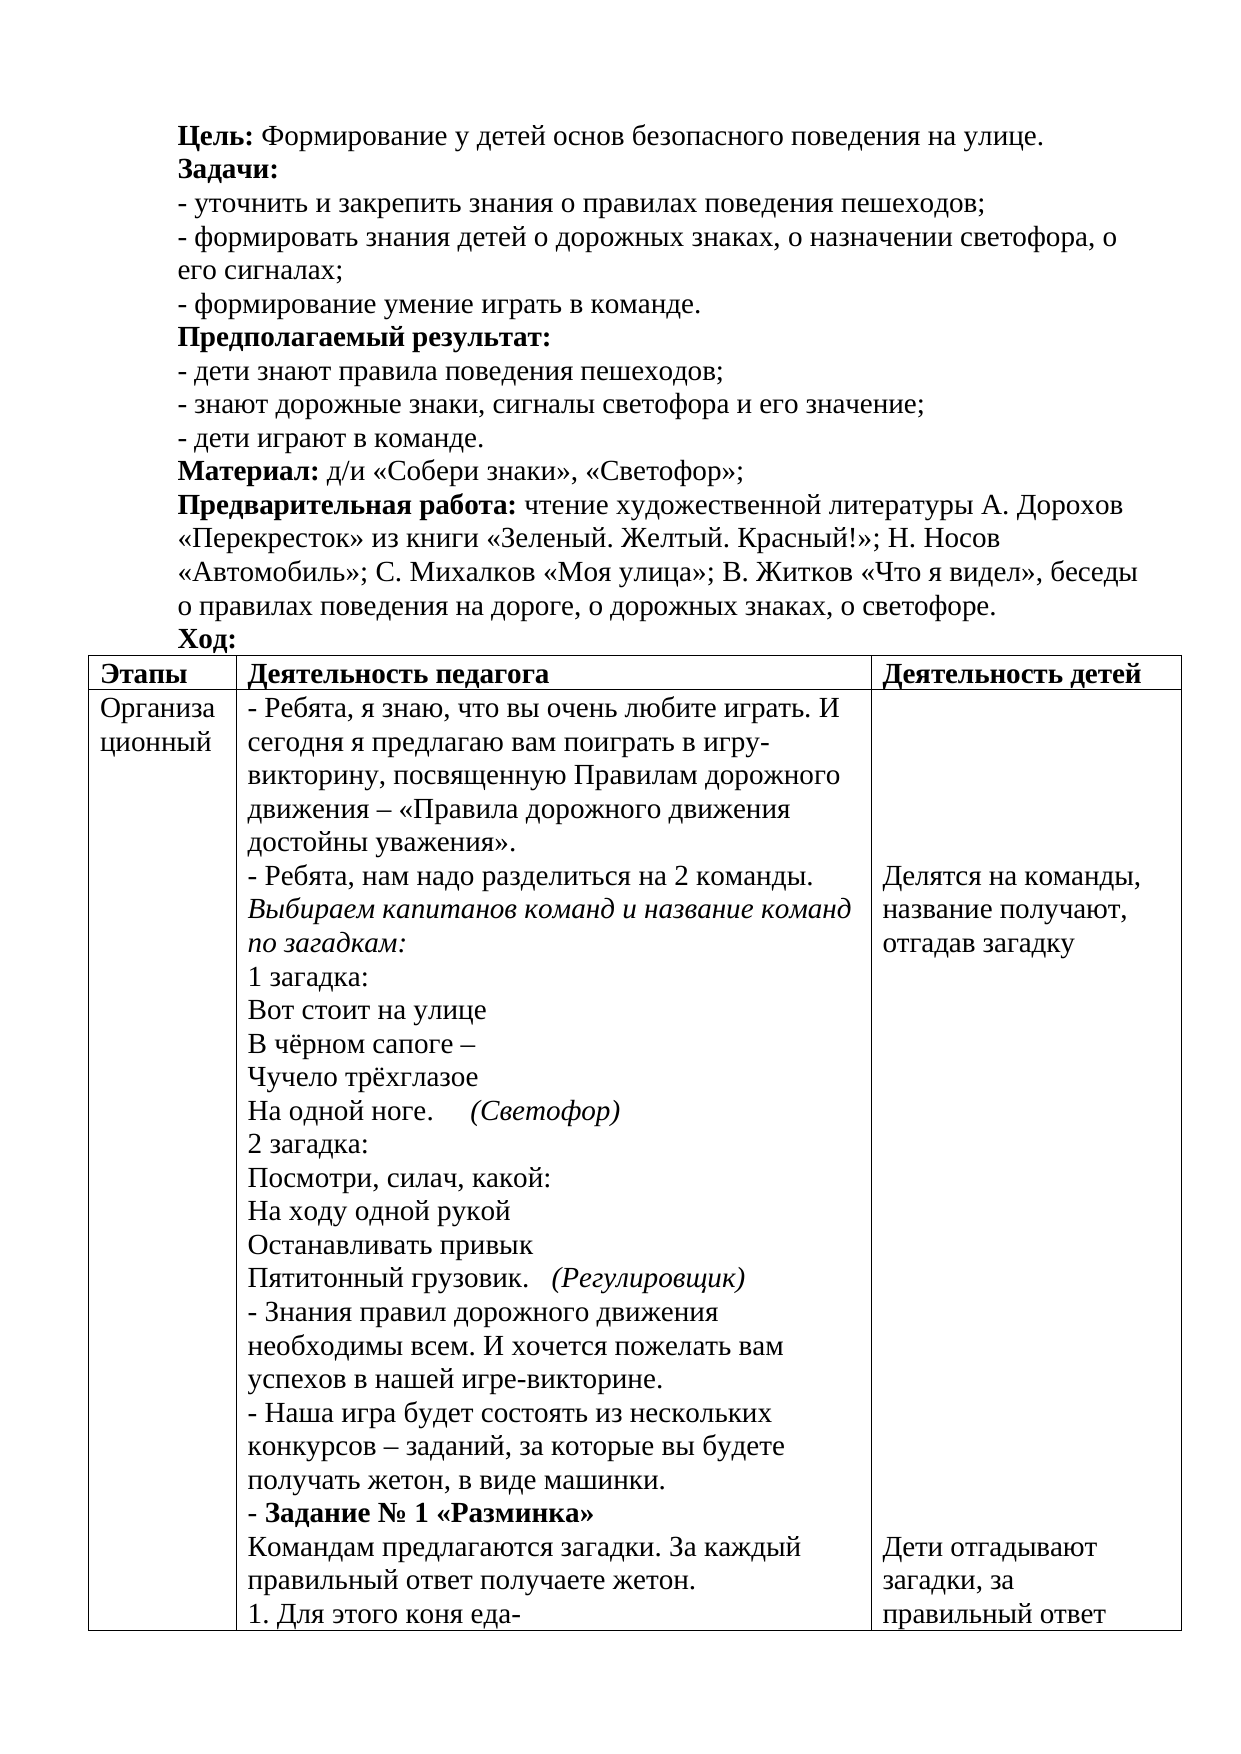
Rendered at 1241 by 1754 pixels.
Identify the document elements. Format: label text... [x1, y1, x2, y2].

text - формирование умение играть в команде. [177, 286, 1152, 319]
text - уточнить и закрепить знания о правилах поведения пешеходов; [177, 185, 1152, 219]
text - дети играют в команде. [177, 420, 1152, 453]
table_header Деятельность детей [872, 656, 1181, 689]
table_header Этапы [89, 656, 236, 689]
text - формировать знания детей о дорожных знаках, о назначении светофора, о его сигналах; [177, 219, 1152, 286]
table_header Деятельность педагога [237, 656, 871, 689]
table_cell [237, 690, 871, 1629]
text - знают дорожные знаки, сигналы светофора и его значение; [177, 386, 1152, 420]
text - дети знают правила поведения пешеходов; [177, 353, 1152, 386]
text Задачи: [177, 152, 1152, 185]
table_cell Организационный [89, 690, 236, 1629]
text Ход: [177, 621, 1152, 655]
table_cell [872, 690, 1181, 1629]
text Материал: д/и «Собери знаки», «Светофор»; [177, 453, 1152, 487]
text Предполагаемый результат: [177, 319, 1152, 353]
text Предварительная работа: чтение художественной литературы А. Дорохов «Перекресток» из книги «Зеленый. Желтый. Красный!»; Н. Носов «Автомобиль»; С. Михалков «Моя улица»; В. Житков «Что я видел», беседы о правилах поведения на дороге, о дорожных знаках, о светофоре. [177, 487, 1152, 621]
text Цель: Формирование у детей основ безопасного поведения на улице. [177, 118, 1152, 152]
